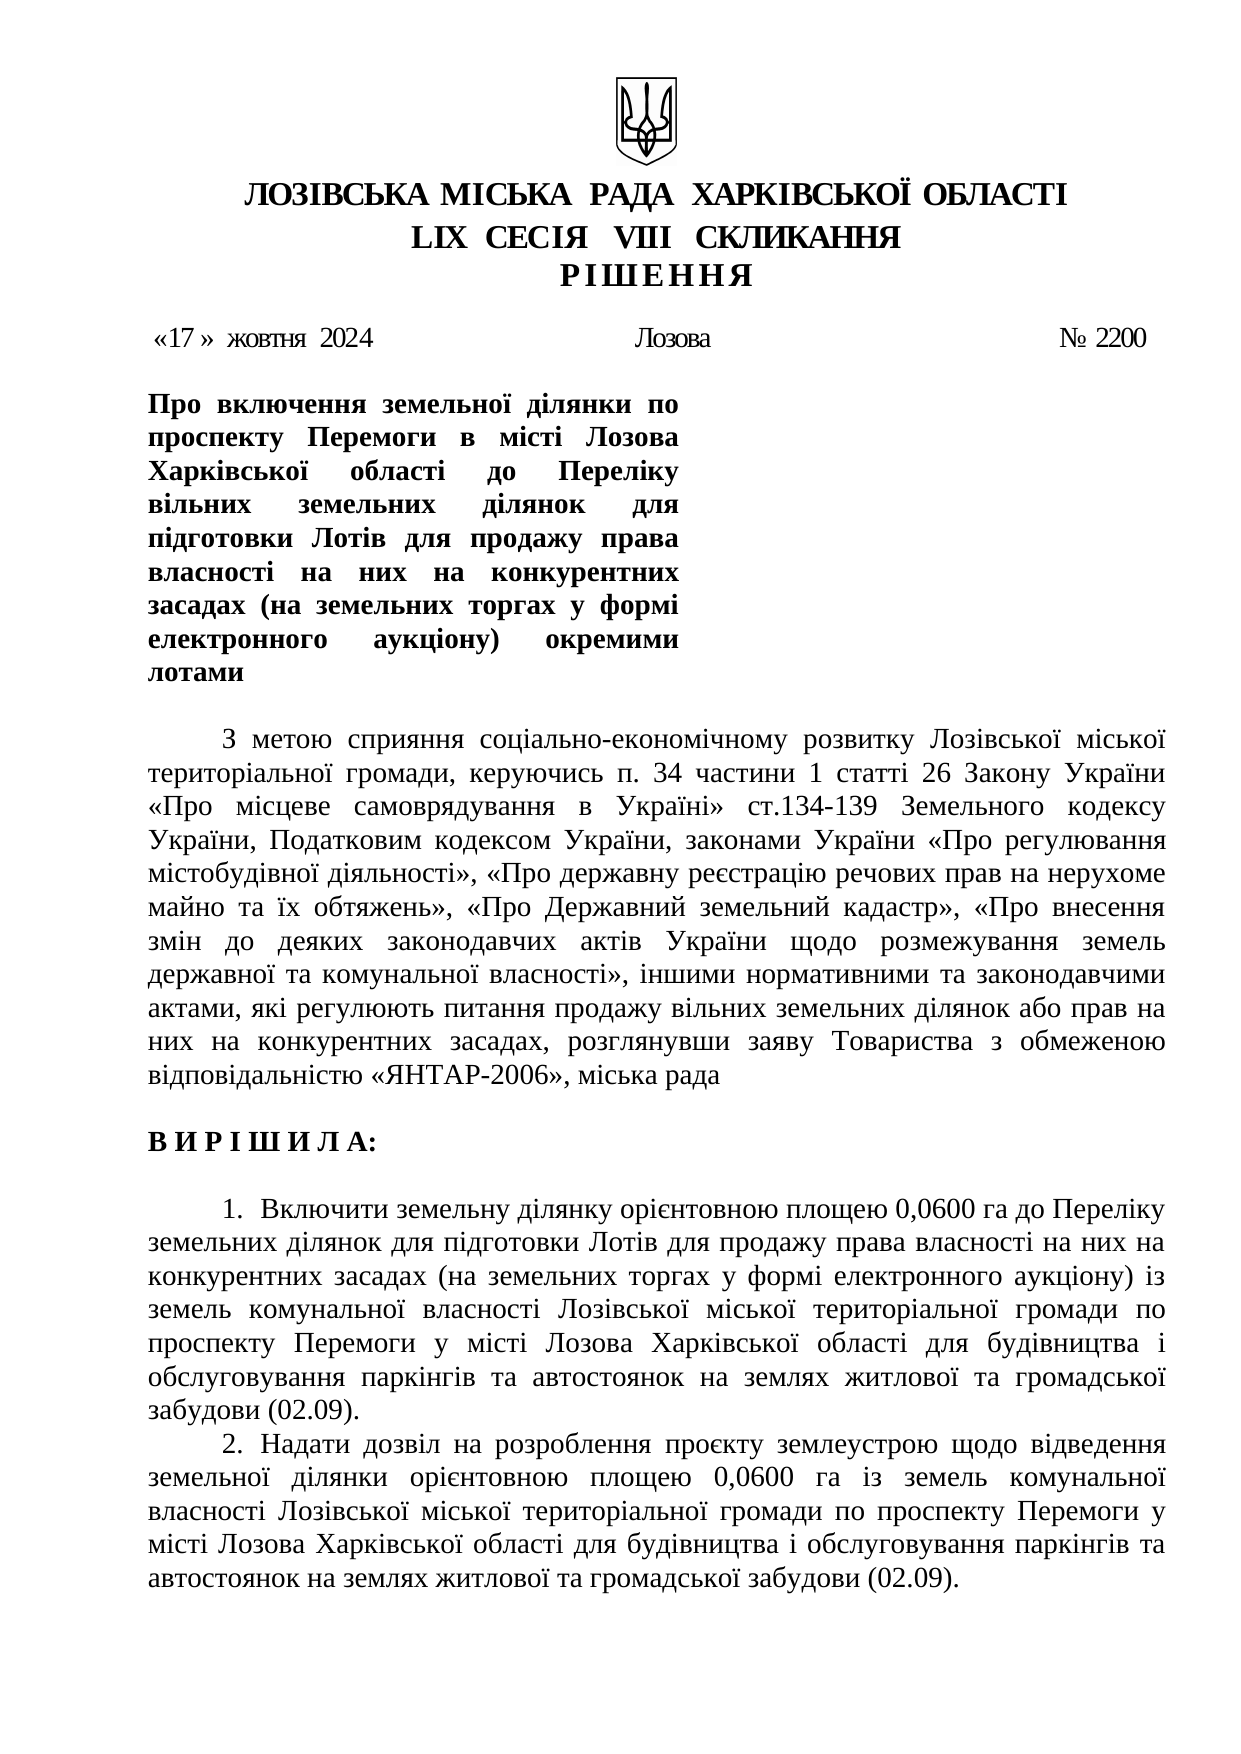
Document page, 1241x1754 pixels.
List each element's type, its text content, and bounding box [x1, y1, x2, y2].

list Надати дозвіл на розроблення проєкту землеустрою щодо відведення земельної ділянки орієнтовною площею із земель комунальної власності Лозівської міської територіальної громади по проспекту Перемоги у місті Лозова Харківської області для будівництва і обслуговування паркінгів та автостоянок на землях житлової та громадської забудови (02.09). [148, 1426, 1167, 1593]
text З метою сприяння соціально-економічному розвитку Лозівської міської територіальної громади, керуючись п. 34 частини 1 статті 26 Закону України «Про місцеве самоврядування в Україні» ст.134-139 Земельного кодексу України, Податковим кодексом України, законами України «Про регулювання містобудівної діяльності», «Про державну реєстрацію речових прав на нерухоме майно та їх обтяжень», «Про Державний земельний кадастр», «Про внесення змін до деяких законодавчих актів України щодо розмежування земель державної та комунальної власності», іншими нормативними та законодавчими актами, які регулюють питання продажу вільних земельних ділянок або прав на них на конкурентних засадах, розглянувши заяву Товариства з обмеженою відповідальністю «ЯНТАР-2006», міська рада [148, 721, 1167, 1090]
text Про включення земельної ділянки по проспекту Перемоги в місті Лозова Харківської області до Переліку вільних земельних ділянок для підготовки Лотів для продажу права власності на них на конкурентних засадах (на земельних торгах у формі електронного аукціону) окремими лотами [148, 386, 679, 688]
text В И Р І Ш И Л А: [148, 1124, 1167, 1157]
text LІХ СЕСIЯ VIIІ СКЛИКАННЯ [148, 217, 1167, 255]
text «17 » жовтня 2024 Лозова № 2200 [148, 320, 1167, 353]
picture [616, 77, 677, 166]
list Включити земельну ділянку орієнтовною площею до Переліку земельних ділянок для підготовки Лотів для продажу права власності на них на конкурентних засадах (на земельних торгах у формі електронного аукціону) із земель комунальної власності Лозівської міської територіальної громади по проспекту Перемоги у місті Лозова Харківської області для будівництва і обслуговування паркінгів та автостоянок на землях житлової та громадської забудови (02.09). [148, 1191, 1167, 1426]
text Р I Ш Е Н Н Я [148, 255, 1167, 294]
text ЛОЗIВСЬКА МIСЬКА РАДА ХАРКIВСЬКОЇ ОБЛАСТI [148, 174, 1167, 213]
